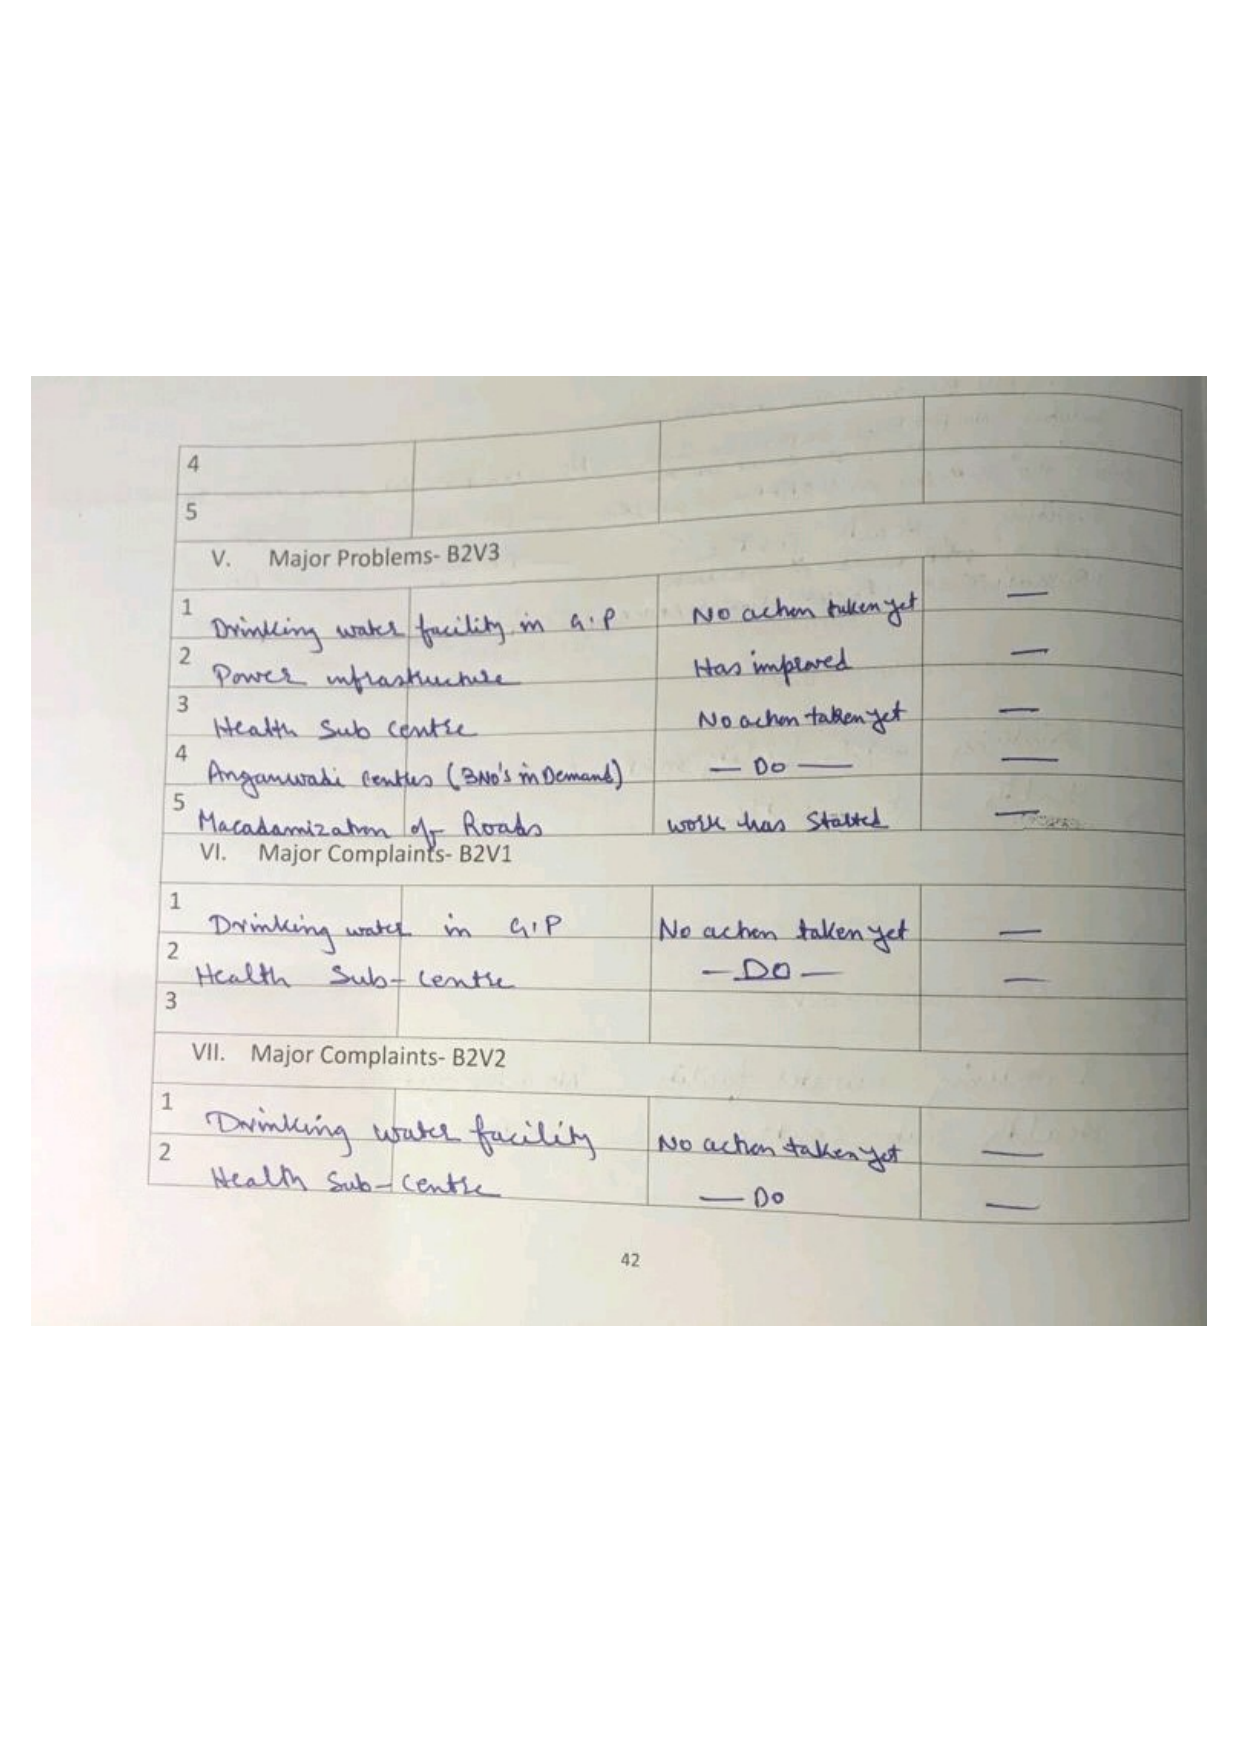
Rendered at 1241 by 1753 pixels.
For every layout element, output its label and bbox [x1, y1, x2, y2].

picture [31, 376, 1207, 1326]
